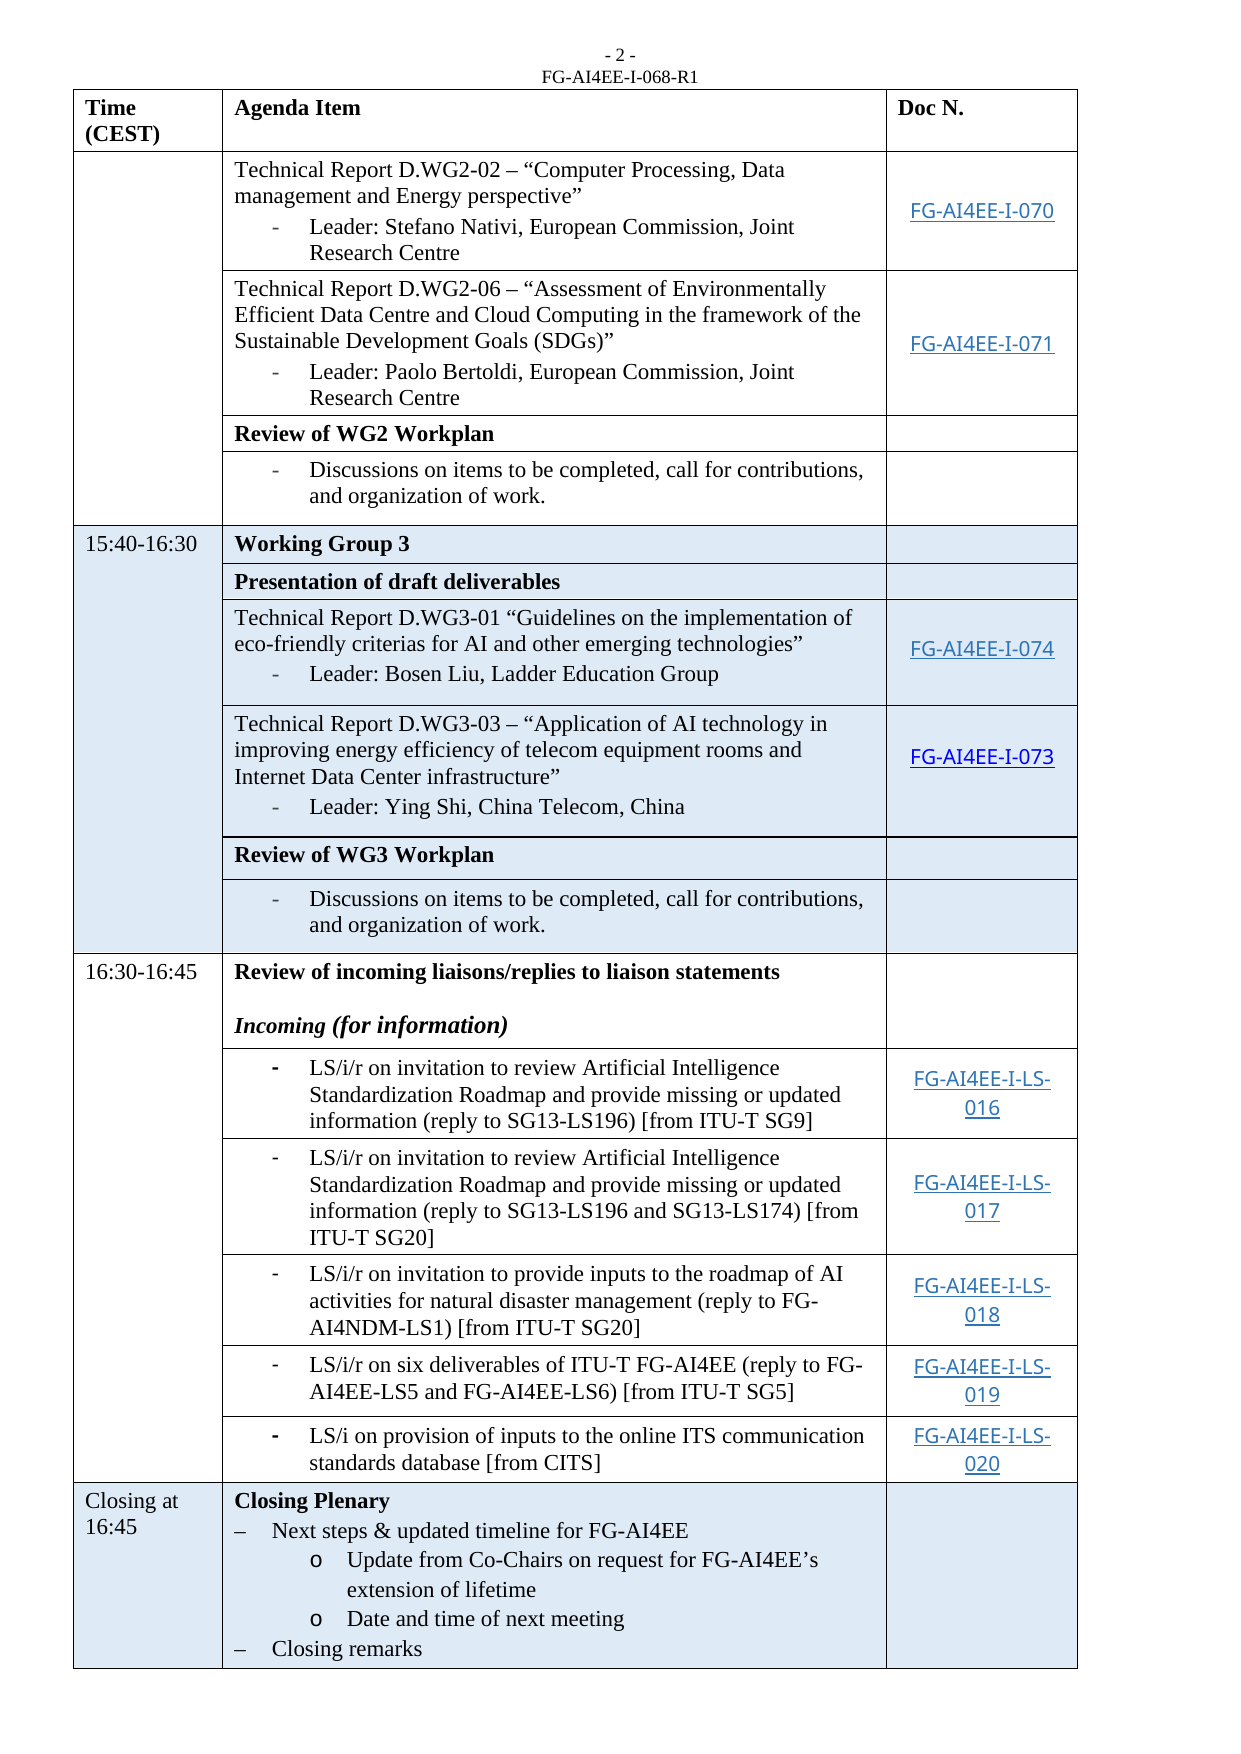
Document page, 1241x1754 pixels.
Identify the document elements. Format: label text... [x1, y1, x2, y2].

table_cell [887, 1483, 1077, 1668]
table_cell [887, 452, 1077, 525]
table_cell FG-AI4EE-I-073 [887, 706, 1077, 836]
table_cell Technical Report D.WG2-02 – “Computer Processing, Data management and Energy perspective” Leader: Stefano Nativi, European Commission, Joint Research Centre​ [223, 152, 886, 270]
table_cell LS/i/r on invitation to review Artificial Intelligence Standardization Roadmap and provide missing or updated information (reply to SG13-LS196) [from ITU-T SG9] [223, 1049, 886, 1138]
table_cell FG-AI4EE-I-LS-020 [887, 1417, 1077, 1482]
table_cell Review of WG2 Workplan [223, 416, 886, 451]
table_cell Presentation of draft deliverables [223, 564, 886, 598]
table_cell [887, 564, 1077, 598]
table_header Agenda Item [223, 90, 886, 151]
table_cell Discussions on items to be completed, call for contributions, and organization of work. [223, 880, 886, 952]
table_cell Closing Plenary Next steps & updated timeline for FG-AI4EE Update from Co-Chairs on request for FG-AI4EE’s extension of lifetime Date and time of next meeting Closing remarks [223, 1483, 886, 1668]
table_cell Technical Report D.WG2-06 – “Assessment of Environmentally Efficient Data Centre and Cloud Computing in the framework of the Sustainable Development Goals (SDGs)” Leader: Paolo Bertoldi, European Commission, Joint Research Centre​ [223, 271, 886, 415]
table_cell LS/i/r on invitation to provide inputs to the roadmap of AI activities for natural disaster management (reply to FG-AI4NDM-LS1) [from ITU-T SG20] [223, 1255, 886, 1345]
table_cell FG-AI4EE-I-LS-017 [887, 1139, 1077, 1254]
table_cell [887, 838, 1077, 879]
table_cell FG-AI4EE-I-LS-019 [887, 1346, 1077, 1416]
table_cell Review of incoming liaisons/replies to liaison statements Incoming (for information) [223, 954, 886, 1047]
table_cell 15:40-16:30 [74, 526, 222, 952]
table_cell FG-AI4EE-I-071 [887, 271, 1077, 415]
table_cell FG-AI4EE-I-074 [887, 600, 1077, 705]
table_cell Review of WG3 Workplan [223, 838, 886, 879]
table_cell Discussions on items to be completed, call for contributions, and organization of work. [223, 452, 886, 525]
table_cell LS/i on provision of inputs to the online ITS communication standards database [from CITS] [223, 1417, 886, 1482]
table_cell Working Group 3 [223, 526, 886, 563]
table_cell FG-AI4EE-I-070 [887, 152, 1077, 270]
table_cell LS/i/r on six deliverables of ITU-T FG-AI4EE (reply to FG-AI4EE-LS5 and FG-AI4EE-LS6) [from ITU-T SG5] [223, 1346, 886, 1416]
table_cell LS/i/r on invitation to review Artificial Intelligence Standardization Roadmap and provide missing or updated information (reply to SG13-LS196 and SG13-LS174) [from ITU-T SG20] [223, 1139, 886, 1254]
table_header Doc N. [887, 90, 1077, 151]
table_cell [887, 880, 1077, 952]
table_cell FG-AI4EE-I-LS-016 [887, 1049, 1077, 1138]
table_cell Closing at 16:45 [74, 1483, 222, 1668]
table_cell FG-AI4EE-I-LS-018 [887, 1255, 1077, 1345]
table_cell 16:30-16:45 [74, 954, 222, 1482]
table_cell Technical Report D.WG3-03 – “Application of AI technology in improving energy efficiency of telecom equipment rooms and Internet Data Center infrastructure” Leader: Ying Shi, China Telecom, China [223, 706, 886, 836]
table_cell [887, 954, 1077, 1047]
table_cell [887, 526, 1077, 563]
table_cell Technical Report D.WG3-01 “Guidelines on the implementation of eco-friendly criterias for AI and other emerging technologies” Leader: Bosen Liu, Ladder Education Group [223, 600, 886, 705]
table_cell [887, 416, 1077, 451]
table_header Time (CEST) [74, 90, 222, 151]
